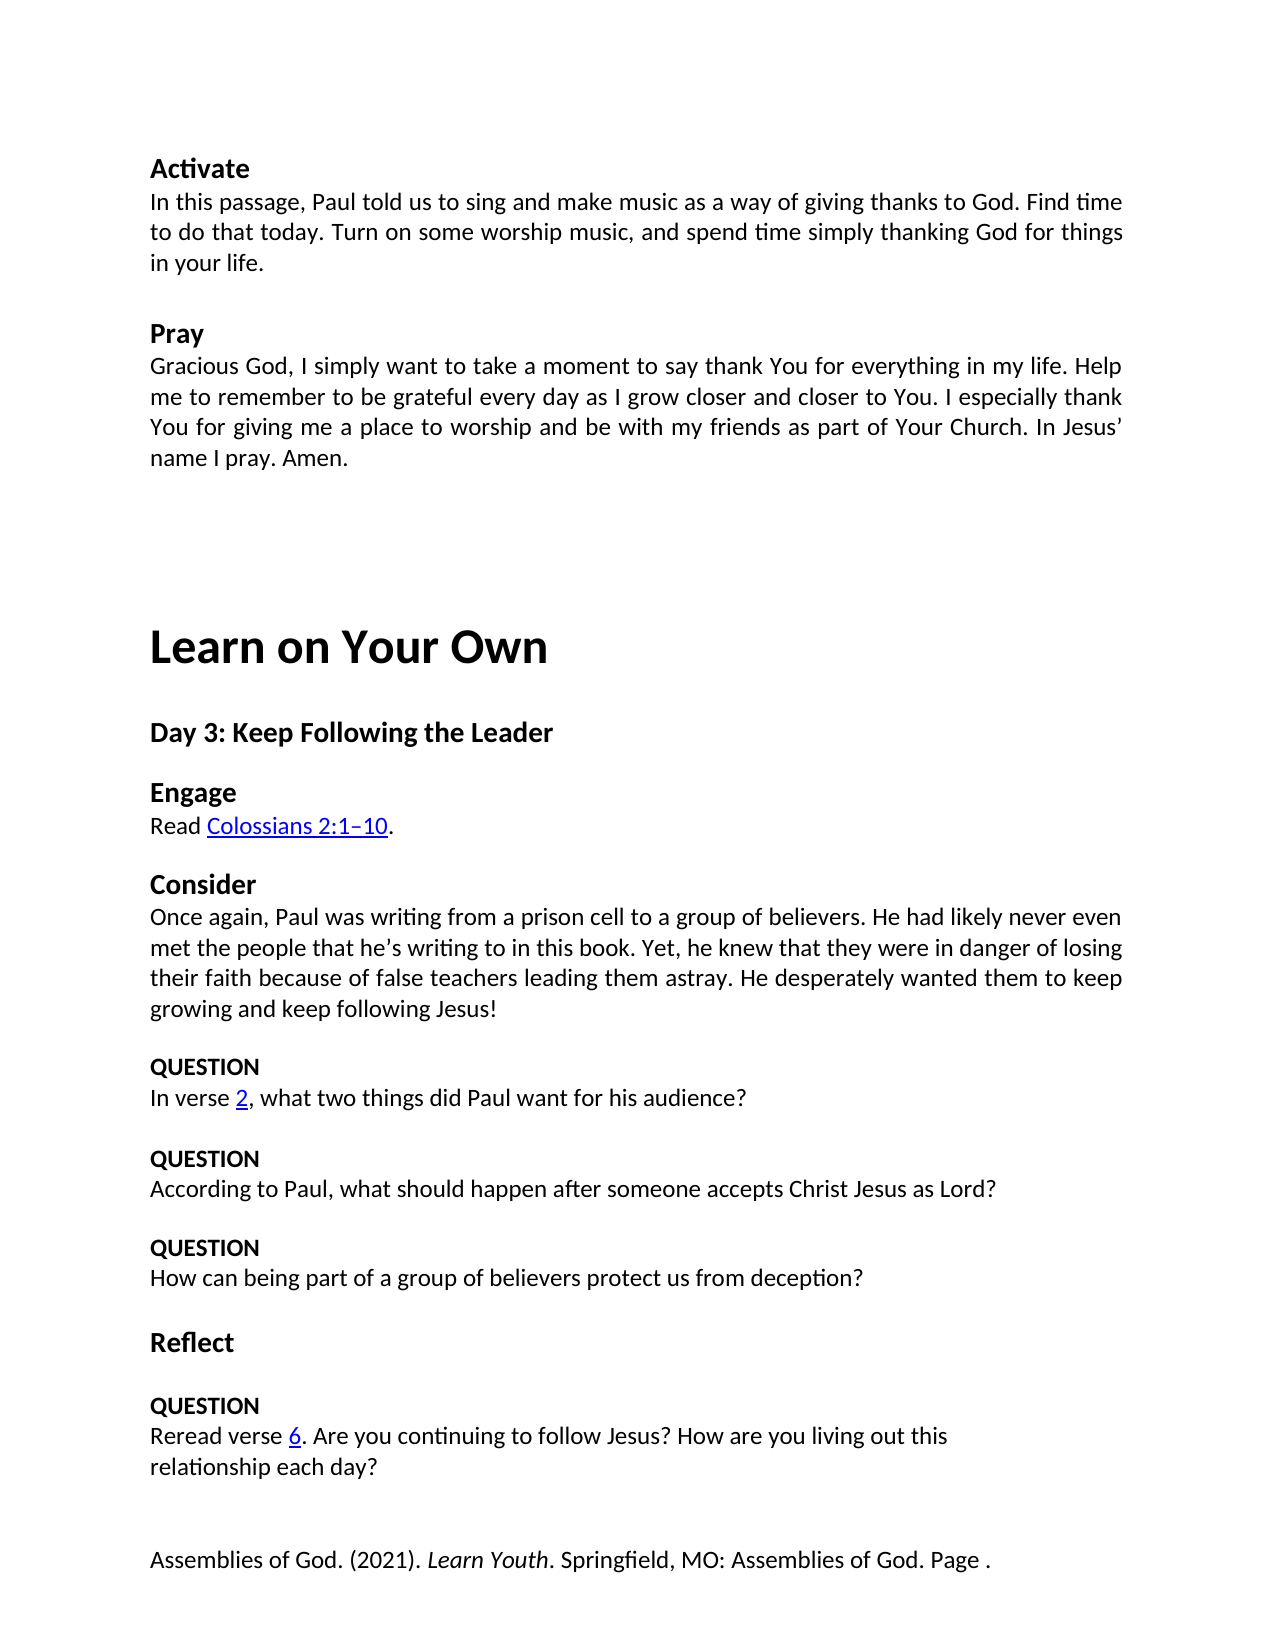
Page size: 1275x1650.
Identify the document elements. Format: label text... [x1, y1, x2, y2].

table_header QUESTION According to Paul, what should happen after someone accepts Christ Jesus as Lord? [150, 1143, 1050, 1204]
text Activate [150, 150, 1125, 186]
table_header QUESTION Reread verse 6. Are you continuing to follow Jesus? How are you living out this relationship each day? [150, 1359, 1050, 1481]
table_header QUESTION How can being part of a group of believers protect us from deception? [150, 1232, 1050, 1293]
text Day 3: Keep Following the Leader [150, 714, 1125, 749]
text Reflect [150, 1324, 1125, 1359]
table_header QUESTION In verse 2, what two things did Paul want for his audience? [150, 1024, 1050, 1112]
text In this passage, Paul told us to sing and make music as a way of giving thanks to God. Find time to do that today. Turn on some worship music, and spend time simply thanking God for things in your life. [150, 186, 1125, 277]
text Gracious God, I simply want to take a moment to say thank You for everything in my life. Help me to remember to be grateful every day as I grow closer and closer to You. I especially thank You for giving me a place to worship and be with my friends as part of Your Church. In Jesus’ name I pray. Amen. [150, 350, 1125, 472]
text Learn on Your Own [150, 615, 1125, 676]
text Once again, Paul was writing from a prison cell to a group of believers. He had likely never even met the people that he’s writing to in this book. Yet, he knew that they were in danger of losing their faith because of false teachers leading them astray. He desperately wanted them to keep growing and keep following Jesus! [150, 901, 1125, 1023]
text Engage [150, 774, 1125, 810]
text Read Colossians 2:1–10. [150, 810, 1125, 841]
text Pray [150, 315, 1125, 350]
text Consider [150, 866, 1125, 901]
